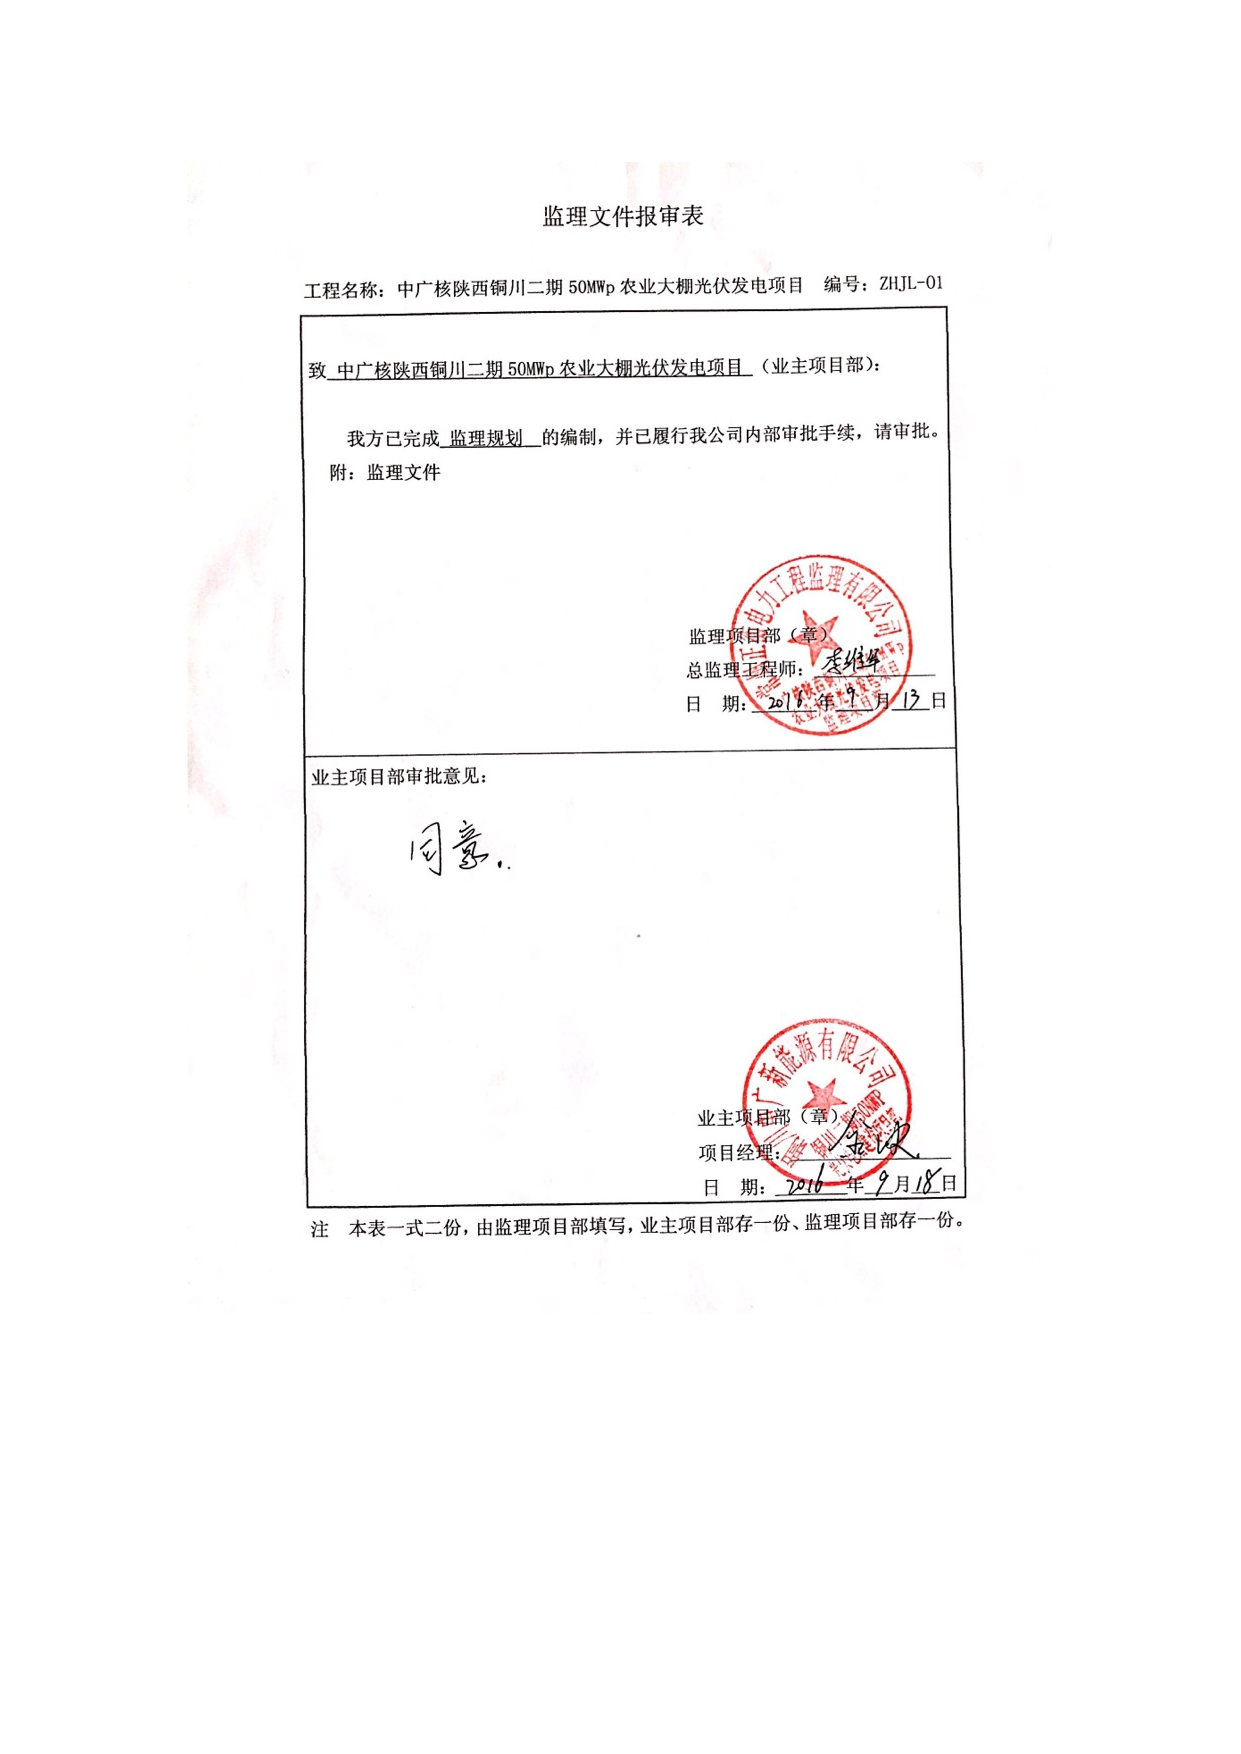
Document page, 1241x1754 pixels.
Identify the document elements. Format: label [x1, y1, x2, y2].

picture [187, 162, 1052, 1314]
